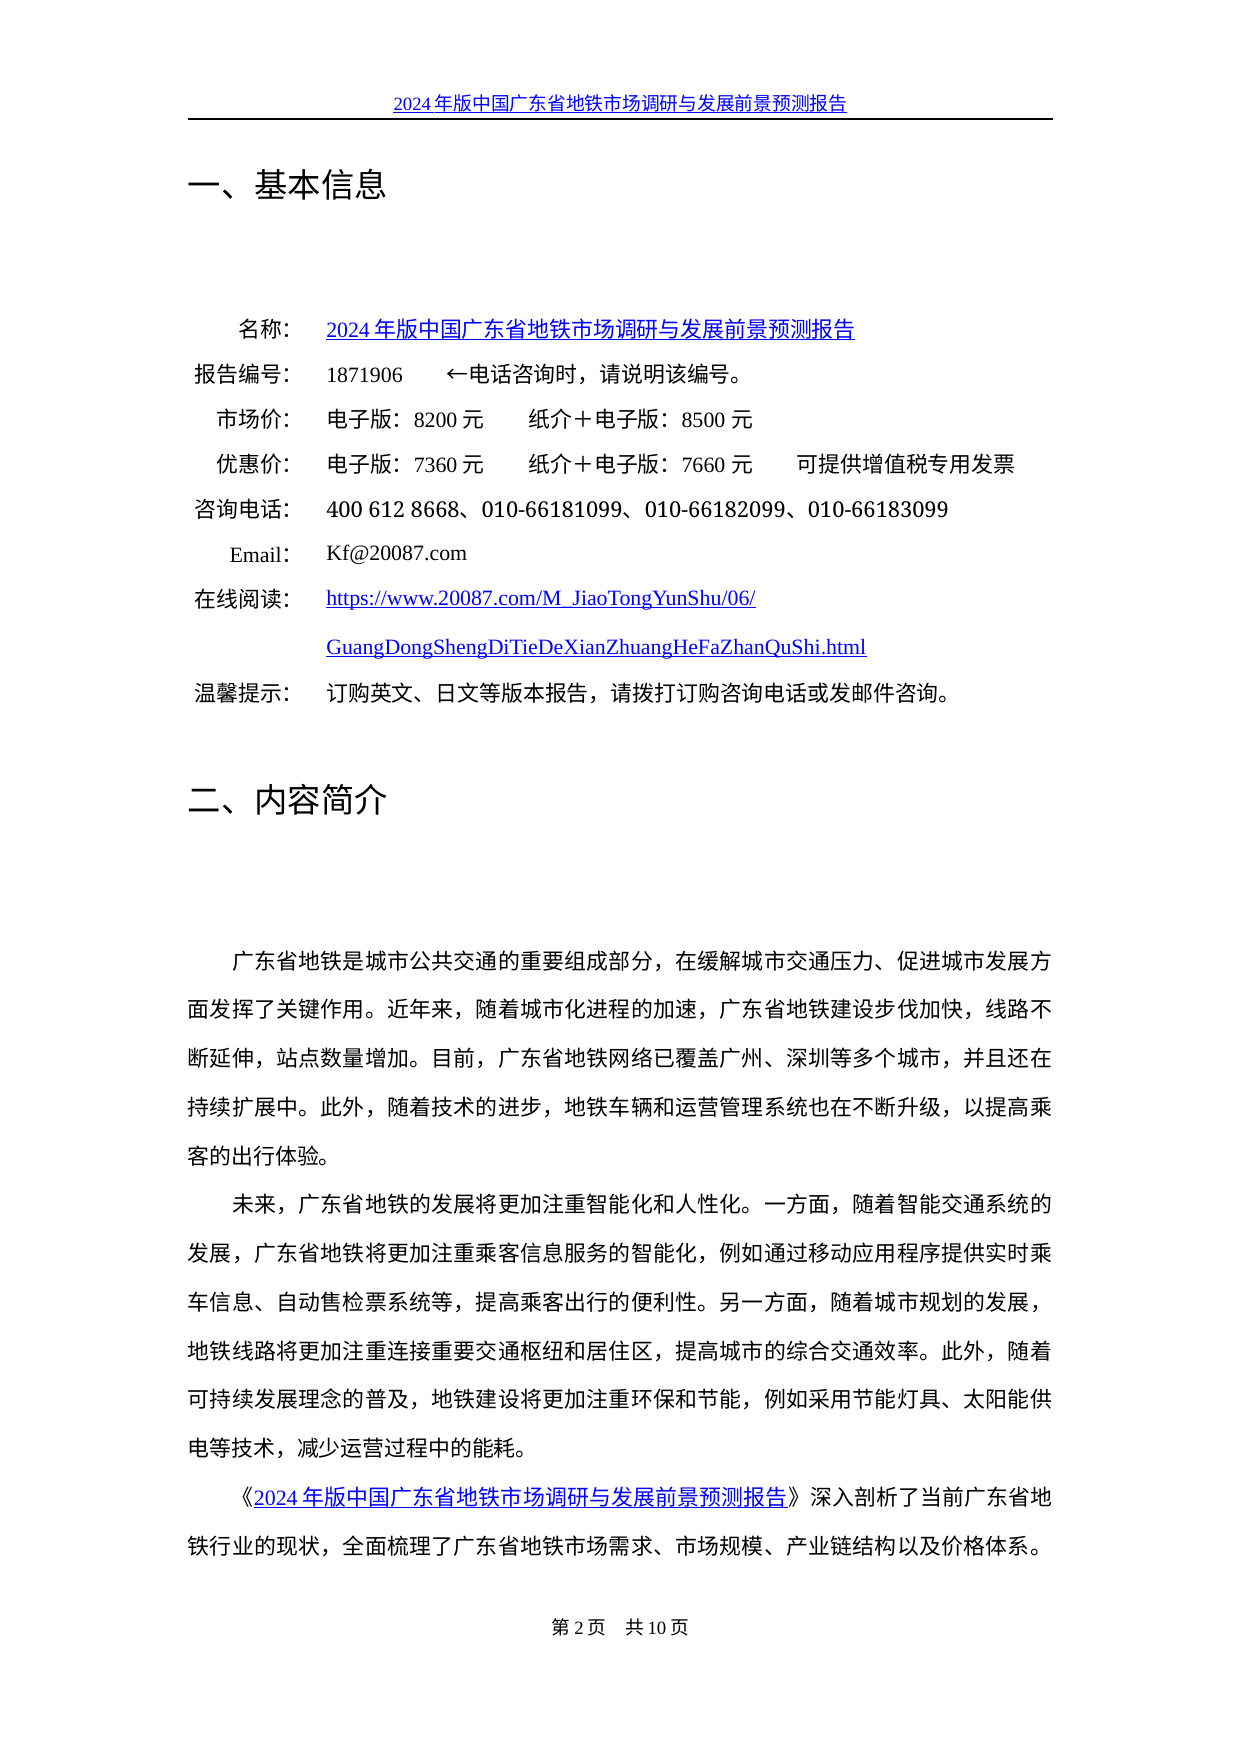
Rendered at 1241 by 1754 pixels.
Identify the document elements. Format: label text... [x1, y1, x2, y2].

table_cell 市场价： [167, 402, 315, 447]
title 二、内容简介 [187, 766, 1053, 831]
table_header 名称： [167, 312, 315, 357]
table_cell 电子版：8200 元 纸介＋电子版：8500 元 [315, 402, 1073, 447]
table_cell 电子版：7360 元 纸介＋电子版：7660 元 可提供增值税专用发票 [315, 447, 1073, 492]
table_cell 优惠价： [167, 447, 315, 492]
table_cell 订购英文、日文等版本报告，请拨打订购咨询电话或发邮件咨询。 [315, 675, 1073, 720]
table_cell 报告编号： [167, 357, 315, 402]
table_cell [315, 582, 1073, 675]
table_cell 1871906 ←电话咨询时，请说明该编号。 [315, 357, 1073, 402]
table_cell 400 612 8668、010-66181099、010-66182099、010-66183099 [315, 492, 1073, 537]
table_cell 在线阅读： [167, 582, 315, 675]
table_cell 温馨提示： [167, 675, 315, 720]
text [187, 943, 1053, 1561]
table_header 2024年版中国广东省地铁市场调研与发展前景预测报告 [315, 312, 1073, 357]
table_cell Email： [167, 537, 315, 582]
table_cell Kf@20087.com [315, 537, 1073, 582]
table_cell 咨询电话： [167, 492, 315, 537]
title 一、基本信息 [187, 150, 1053, 215]
